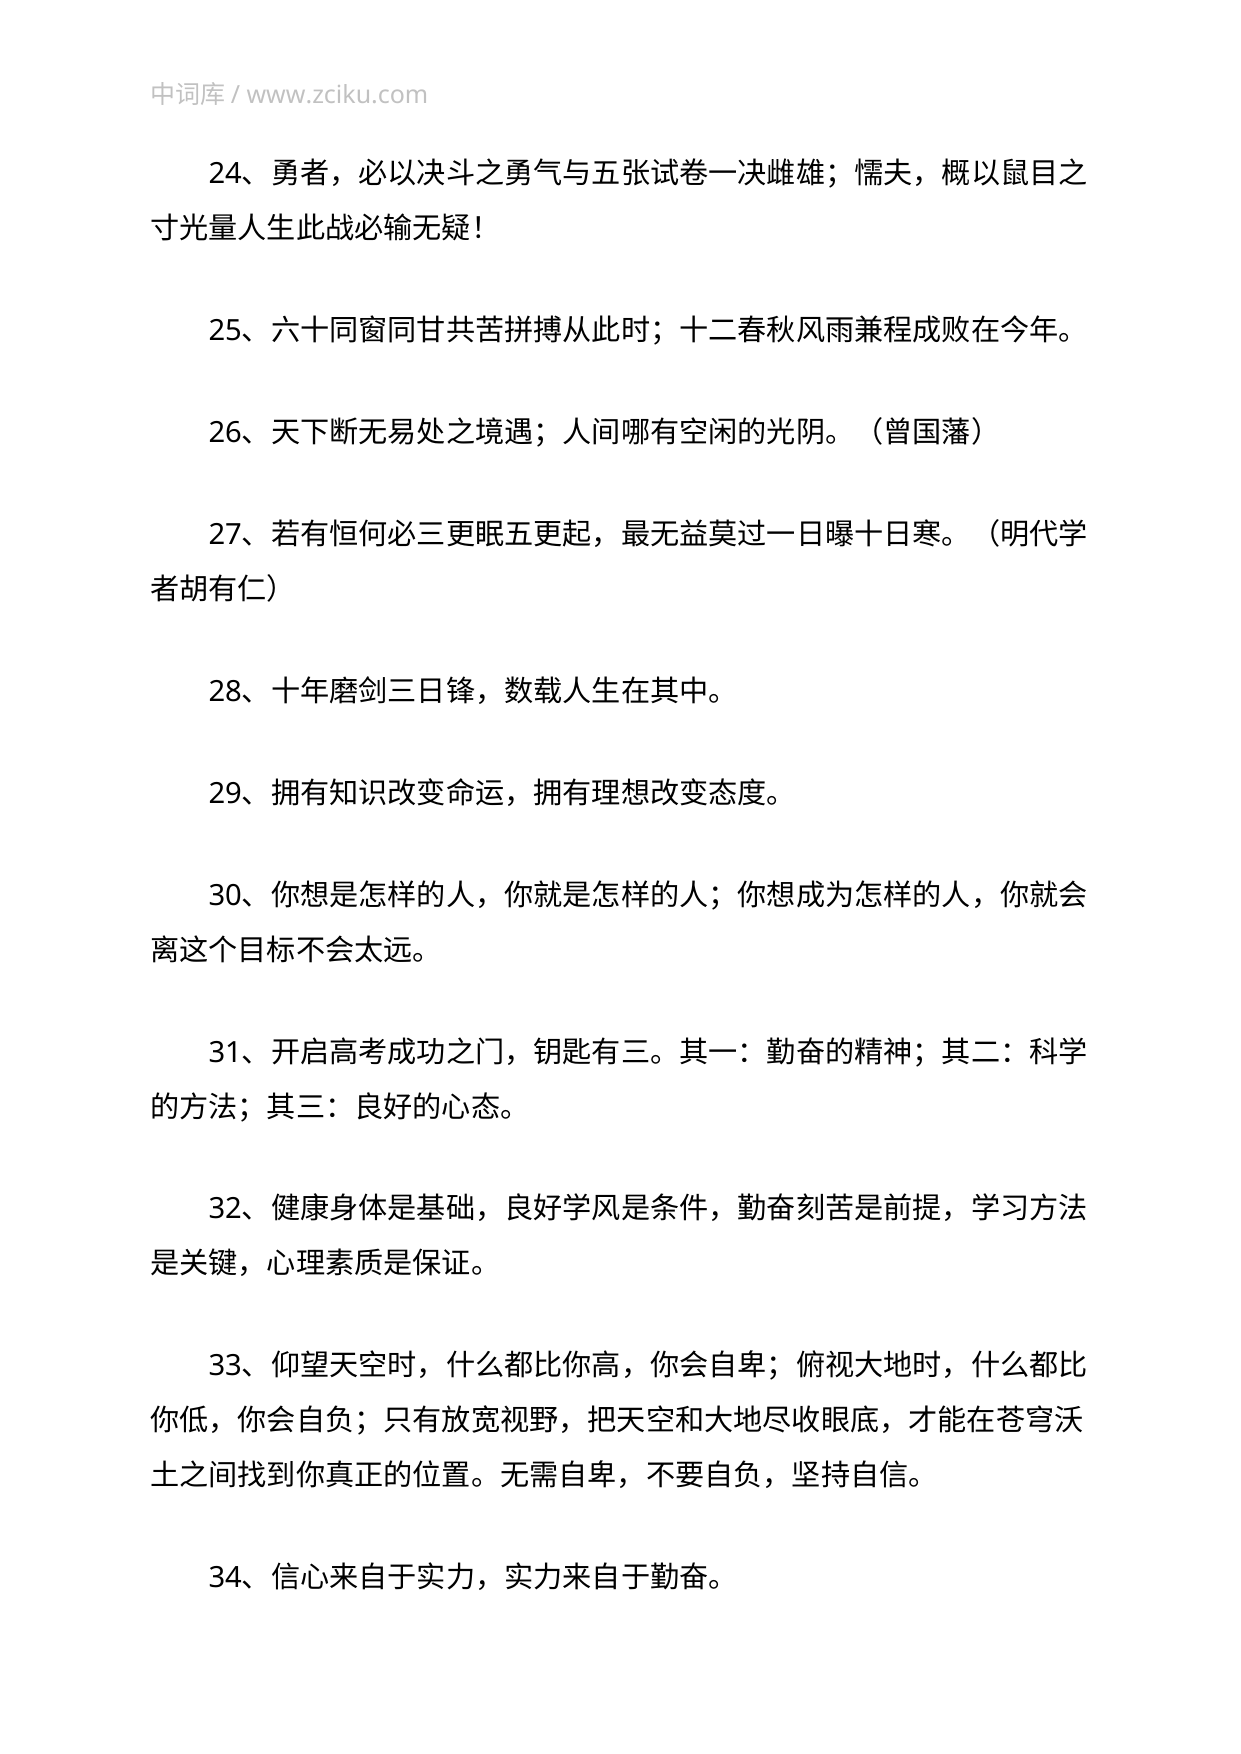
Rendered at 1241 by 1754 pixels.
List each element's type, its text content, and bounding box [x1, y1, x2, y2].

text 29、拥有知识改变命运，拥有理想改变态度。 [150, 769, 1090, 812]
text 34、信心来自于实力，实力来自于勤奋。 [150, 1553, 1090, 1596]
text 24、勇者，必以决斗之勇气与五张试卷一决雌雄；懦夫，概以鼠目之寸光量人生此战必输无疑！ [150, 150, 1090, 247]
text 27、若有恒何必三更眠五更起，最无益莫过一日曝十日寒。（明代学者胡有仁） [150, 511, 1090, 608]
text 33、仰望天空时，什么都比你高，你会自卑；俯视大地时，什么都比你低，你会自负；只有放宽视野，把天空和大地尽收眼底，才能在苍穹沃土之间找到你真正的位置。无需自卑，不要自负，坚持自信。 [150, 1342, 1090, 1494]
text 32、健康身体是基础，良好学风是条件，勤奋刻苦是前提，学习方法是关键，心理素质是保证。 [150, 1185, 1090, 1282]
text 25、六十同窗同甘共苦拼搏从此时；十二春秋风雨兼程成败在今年。 [150, 307, 1090, 349]
text 31、开启高考成功之门，钥匙有三。其一：勤奋的精神；其二：科学的方法；其三：良好的心态。 [150, 1028, 1090, 1126]
text 26、天下断无易处之境遇；人间哪有空闲的光阴。（曾国藩） [150, 409, 1090, 451]
text 30、你想是怎样的人，你就是怎样的人；你想成为怎样的人，你就会离这个目标不会太远。 [150, 871, 1090, 969]
text 28、十年磨剑三日锋，数载人生在其中。 [150, 667, 1090, 710]
